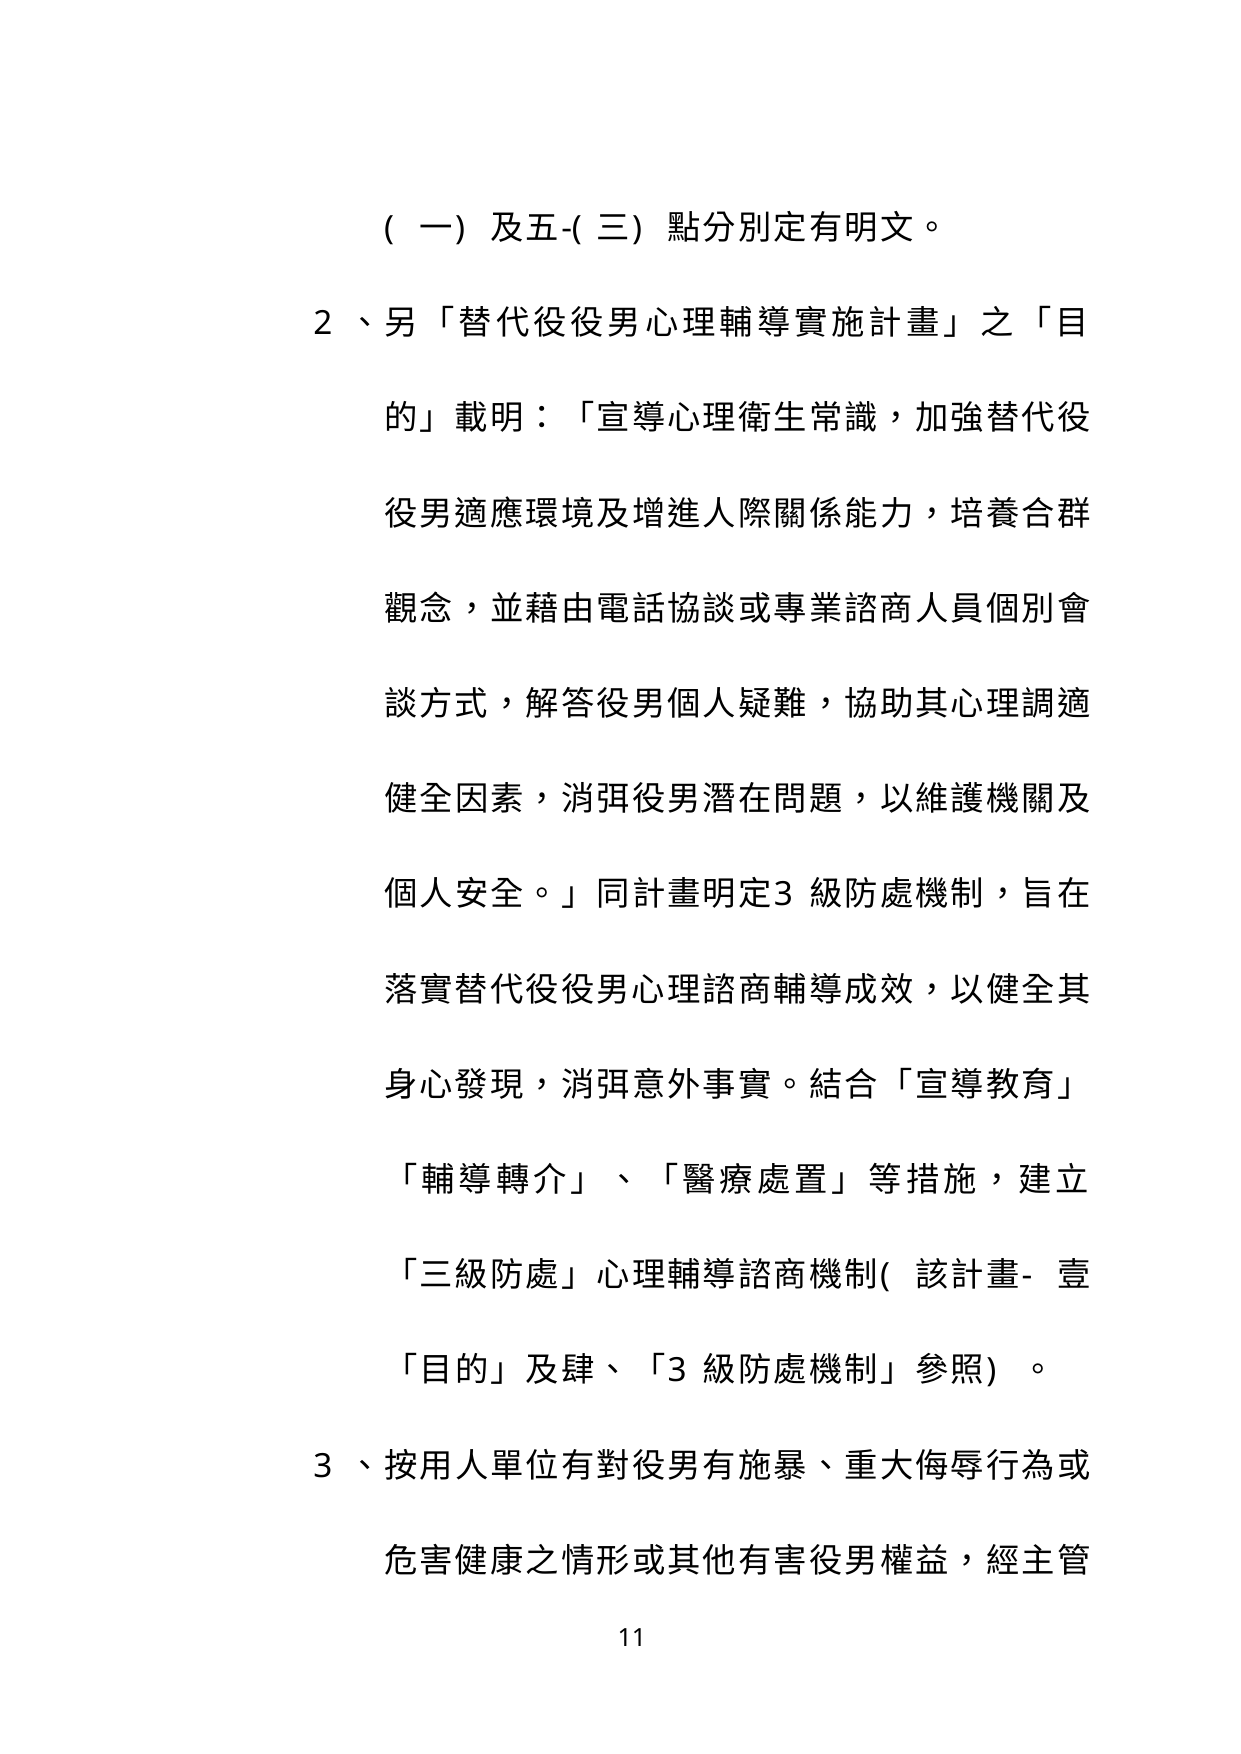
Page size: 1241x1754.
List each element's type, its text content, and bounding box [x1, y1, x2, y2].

subtitle 另「替代役役男心理輔導實施計畫」之「目的」載明：「宣導心理衛生常識，加強替代役役男適應環境及增進人際關係能力，培養合群觀念，並藉由電話協談或專業諮商人員個別會談方式，解答役男個人疑難，協助其心理調適，健全因素，消弭役男潛在問題，以維護機關及個人安全。」同計畫明定3級防處機制，旨在落實替代役役男心理諮商輔導成效，以健全其身心發現，消弭意外事實。結合「宣導教育」、「輔導轉介」、「醫療處置」等措施，建立「三級防處」心理輔導諮商機制(該計畫-壹「目的」及肆、「3級防處機制」參照)。 [296, 272, 1092, 1415]
